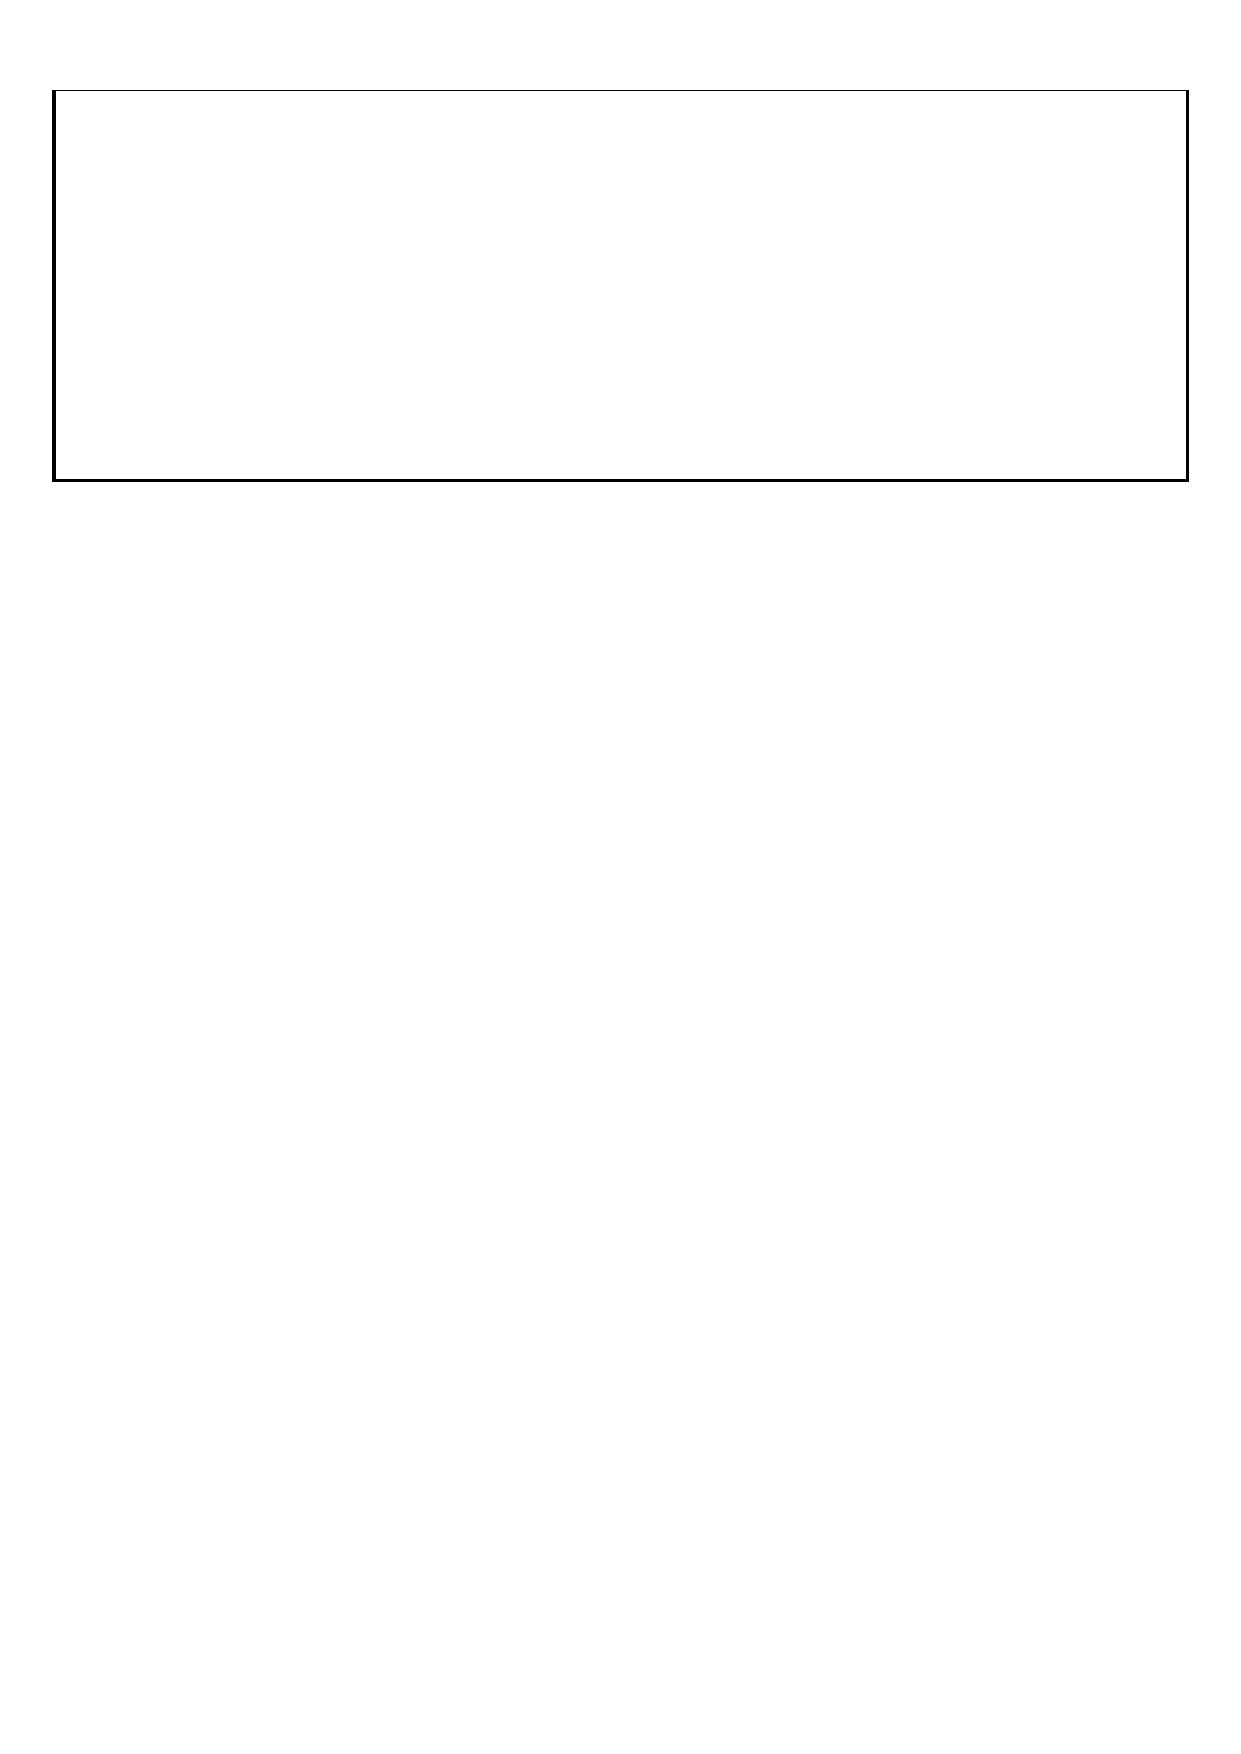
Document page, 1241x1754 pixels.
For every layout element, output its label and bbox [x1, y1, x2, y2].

table_cell [56, 91, 1186, 478]
